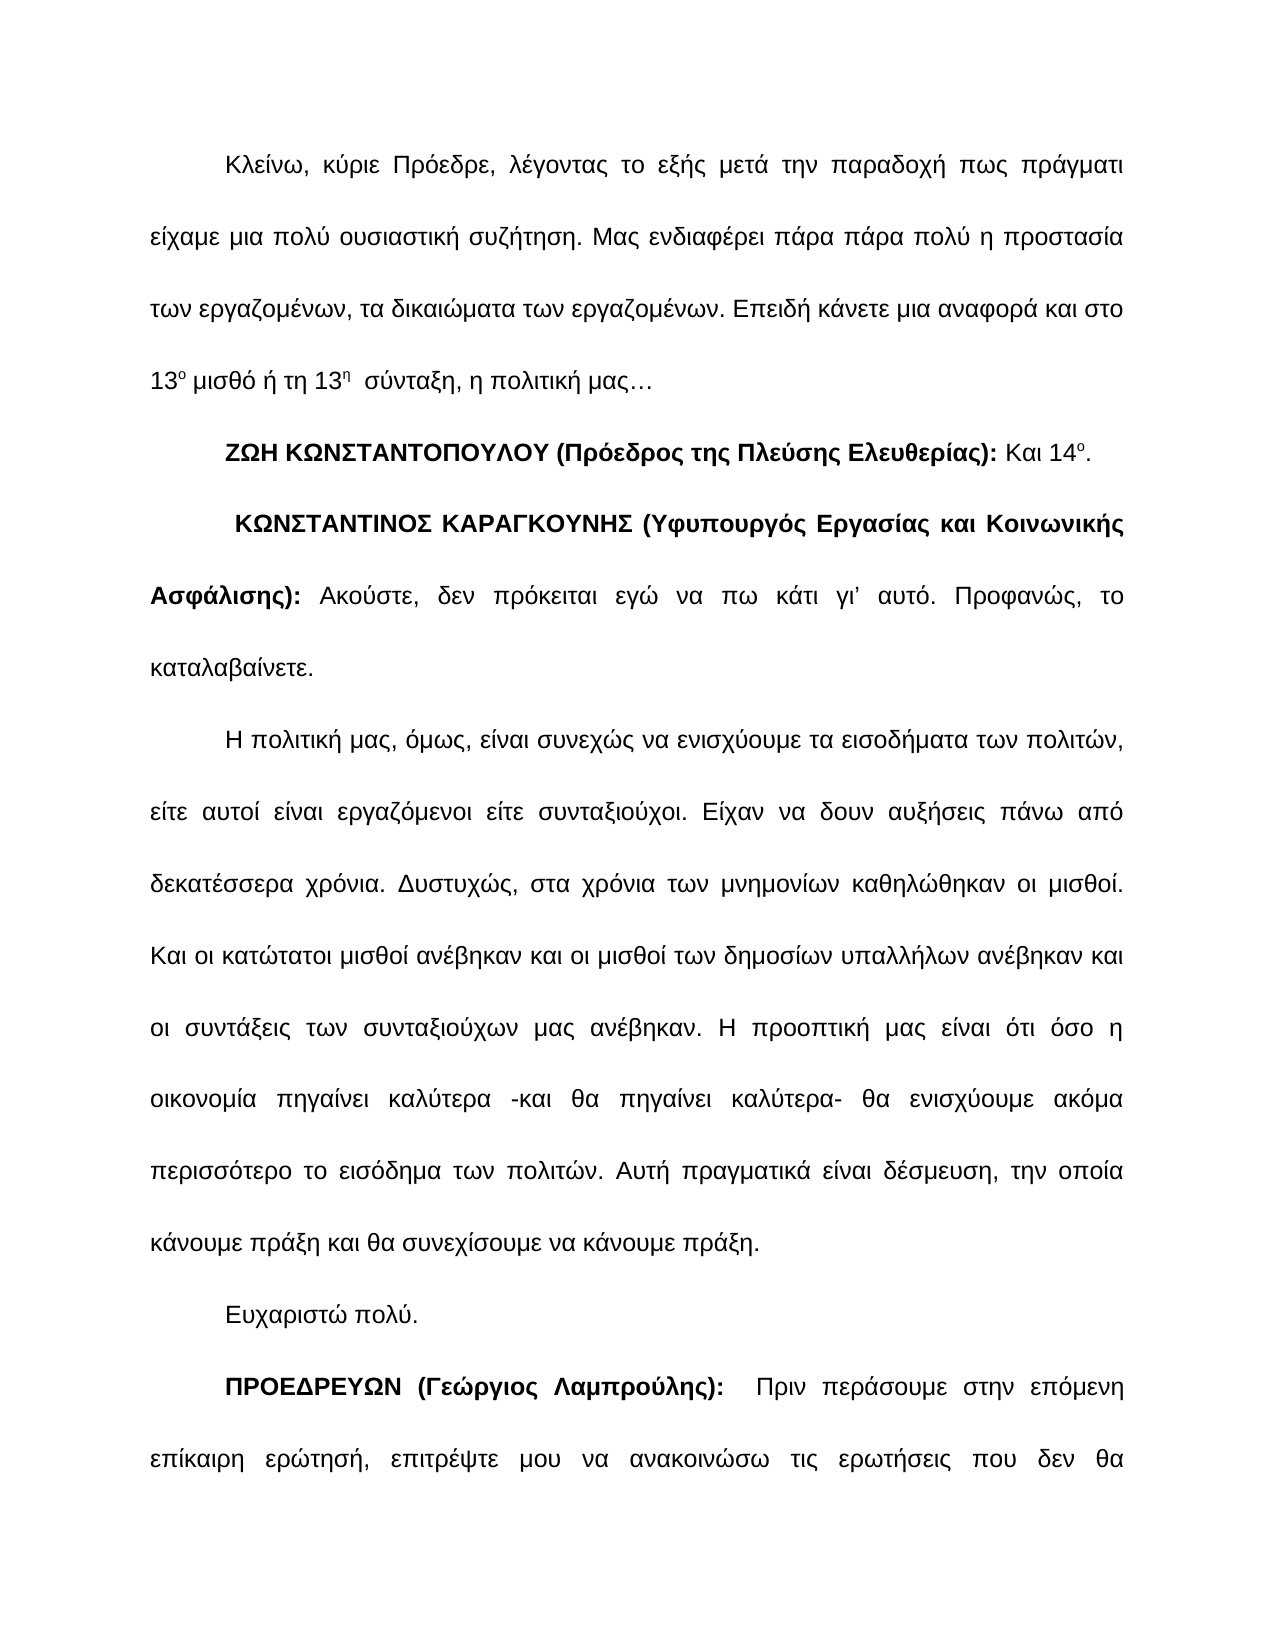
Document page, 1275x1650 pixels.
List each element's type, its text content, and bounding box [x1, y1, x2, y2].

text Η πολιτική μας, όμως, είναι συνεχώς να ενισχύουμε τα εισοδήματα των πολιτών, είτε αυτοί είναι εργαζόμενοι είτε συνταξιούχοι. Είχαν να δουν αυξήσεις πάνω από δεκατέσσερα χρόνια. Δυστυχώς, στα χρόνια των μνημονίων καθηλώθηκαν οι μισθοί. Και οι κατώτατοι μισθοί ανέβηκαν και οι μισθοί των δημοσίων υπαλλήλων ανέβηκαν και οι συντάξεις των συνταξιούχων μας ανέβηκαν. Η προοπτική μας είναι ότι όσο η οικονομία πηγαίνει καλύτερα -και θα πηγαίνει καλύτερα- θα ενισχύουμε ακόμα περισσότερο το εισόδημα των πολιτών. Αυτή πραγματικά είναι δέσμευση, την οποία κάνουμε πράξη και θα συνεχίσουμε να κάνουμε πράξη. [150, 725, 1125, 1257]
text Ευχαριστώ πολύ. [150, 1300, 1125, 1329]
text ΚΩΝΣΤΑΝΤΙΝΟΣ ΚΑΡΑΓΚΟΥΝΗΣ (Υφυπουργός Εργασίας και Κοινωνικής Ασφάλισης): Ακούστε, δεν πρόκειται εγώ να πω κάτι γι’ αυτό. Προφανώς, το καταλαβαίνετε. [150, 509, 1125, 682]
text Κλείνω, κύριε Πρόεδρε, λέγοντας το εξής μετά την παραδοχή πως πράγματι είχαμε μια πολύ ουσιαστική συζήτηση. Μας ενδιαφέρει πάρα πάρα πολύ η προστασία των εργαζομένων, τα δικαιώματα των εργαζομένων. Επειδή κάνετε μια αναφορά και στο 13ο μισθό ή τη 13η σύνταξη, η πολιτική μας… [150, 150, 1125, 394]
text ΖΩΗ ΚΩΝΣΤΑΝΤΟΠΟΥΛΟΥ (Πρόεδρος της Πλεύσης Ελευθερίας): Και 14ο. [150, 437, 1125, 466]
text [150, 1372, 1125, 1472]
